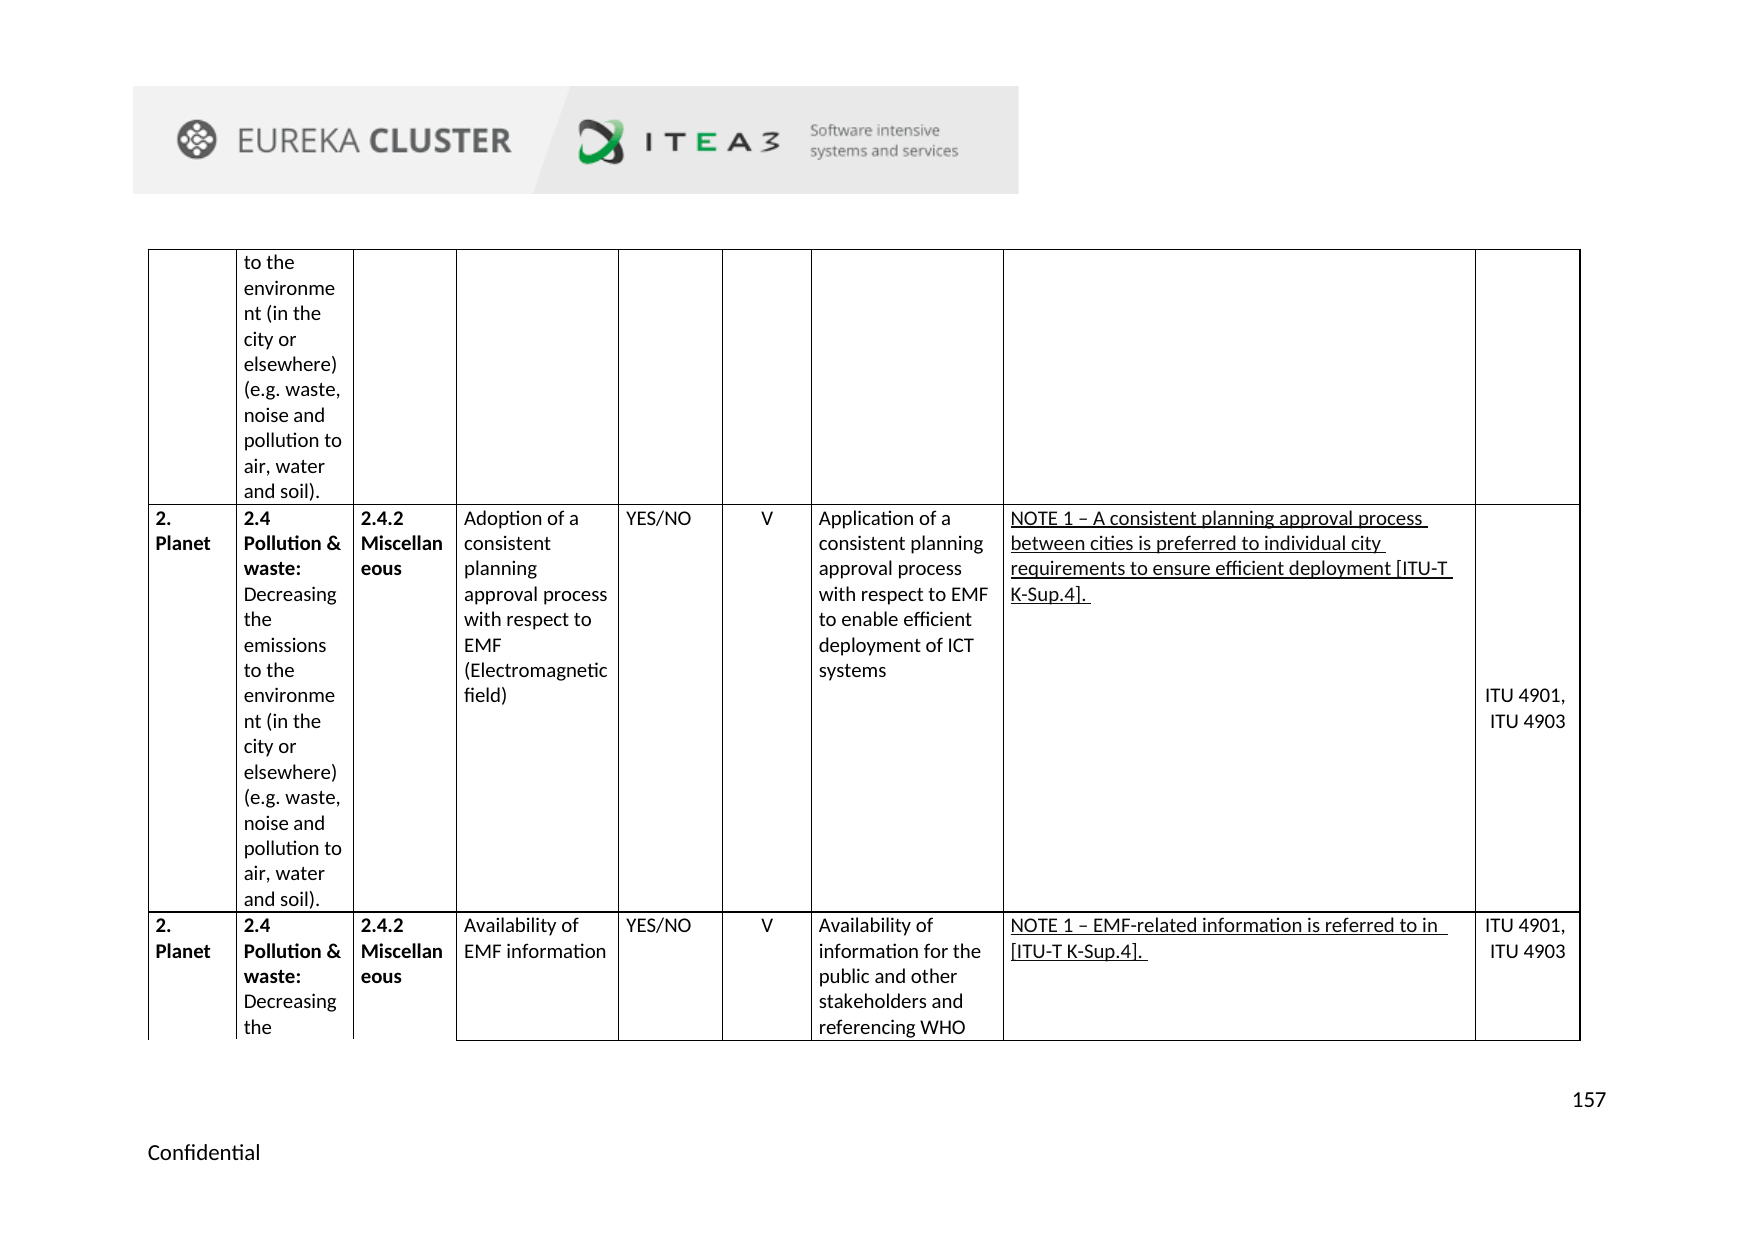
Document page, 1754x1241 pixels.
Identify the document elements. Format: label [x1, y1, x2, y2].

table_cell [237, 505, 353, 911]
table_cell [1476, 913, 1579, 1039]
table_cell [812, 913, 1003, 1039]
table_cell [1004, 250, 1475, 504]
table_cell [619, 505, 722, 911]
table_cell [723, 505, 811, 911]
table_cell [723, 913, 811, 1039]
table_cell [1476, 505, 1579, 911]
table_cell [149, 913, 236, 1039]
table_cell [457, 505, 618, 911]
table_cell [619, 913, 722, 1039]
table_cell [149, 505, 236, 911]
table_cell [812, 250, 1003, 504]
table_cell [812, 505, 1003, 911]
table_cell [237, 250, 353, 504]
picture [132, 86, 1019, 194]
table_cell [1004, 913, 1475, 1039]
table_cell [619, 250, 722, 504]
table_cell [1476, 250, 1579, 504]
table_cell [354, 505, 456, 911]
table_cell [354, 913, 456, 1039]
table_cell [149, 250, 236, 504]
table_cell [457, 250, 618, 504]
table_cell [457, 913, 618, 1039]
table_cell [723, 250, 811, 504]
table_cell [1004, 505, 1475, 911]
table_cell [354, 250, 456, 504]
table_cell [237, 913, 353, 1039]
